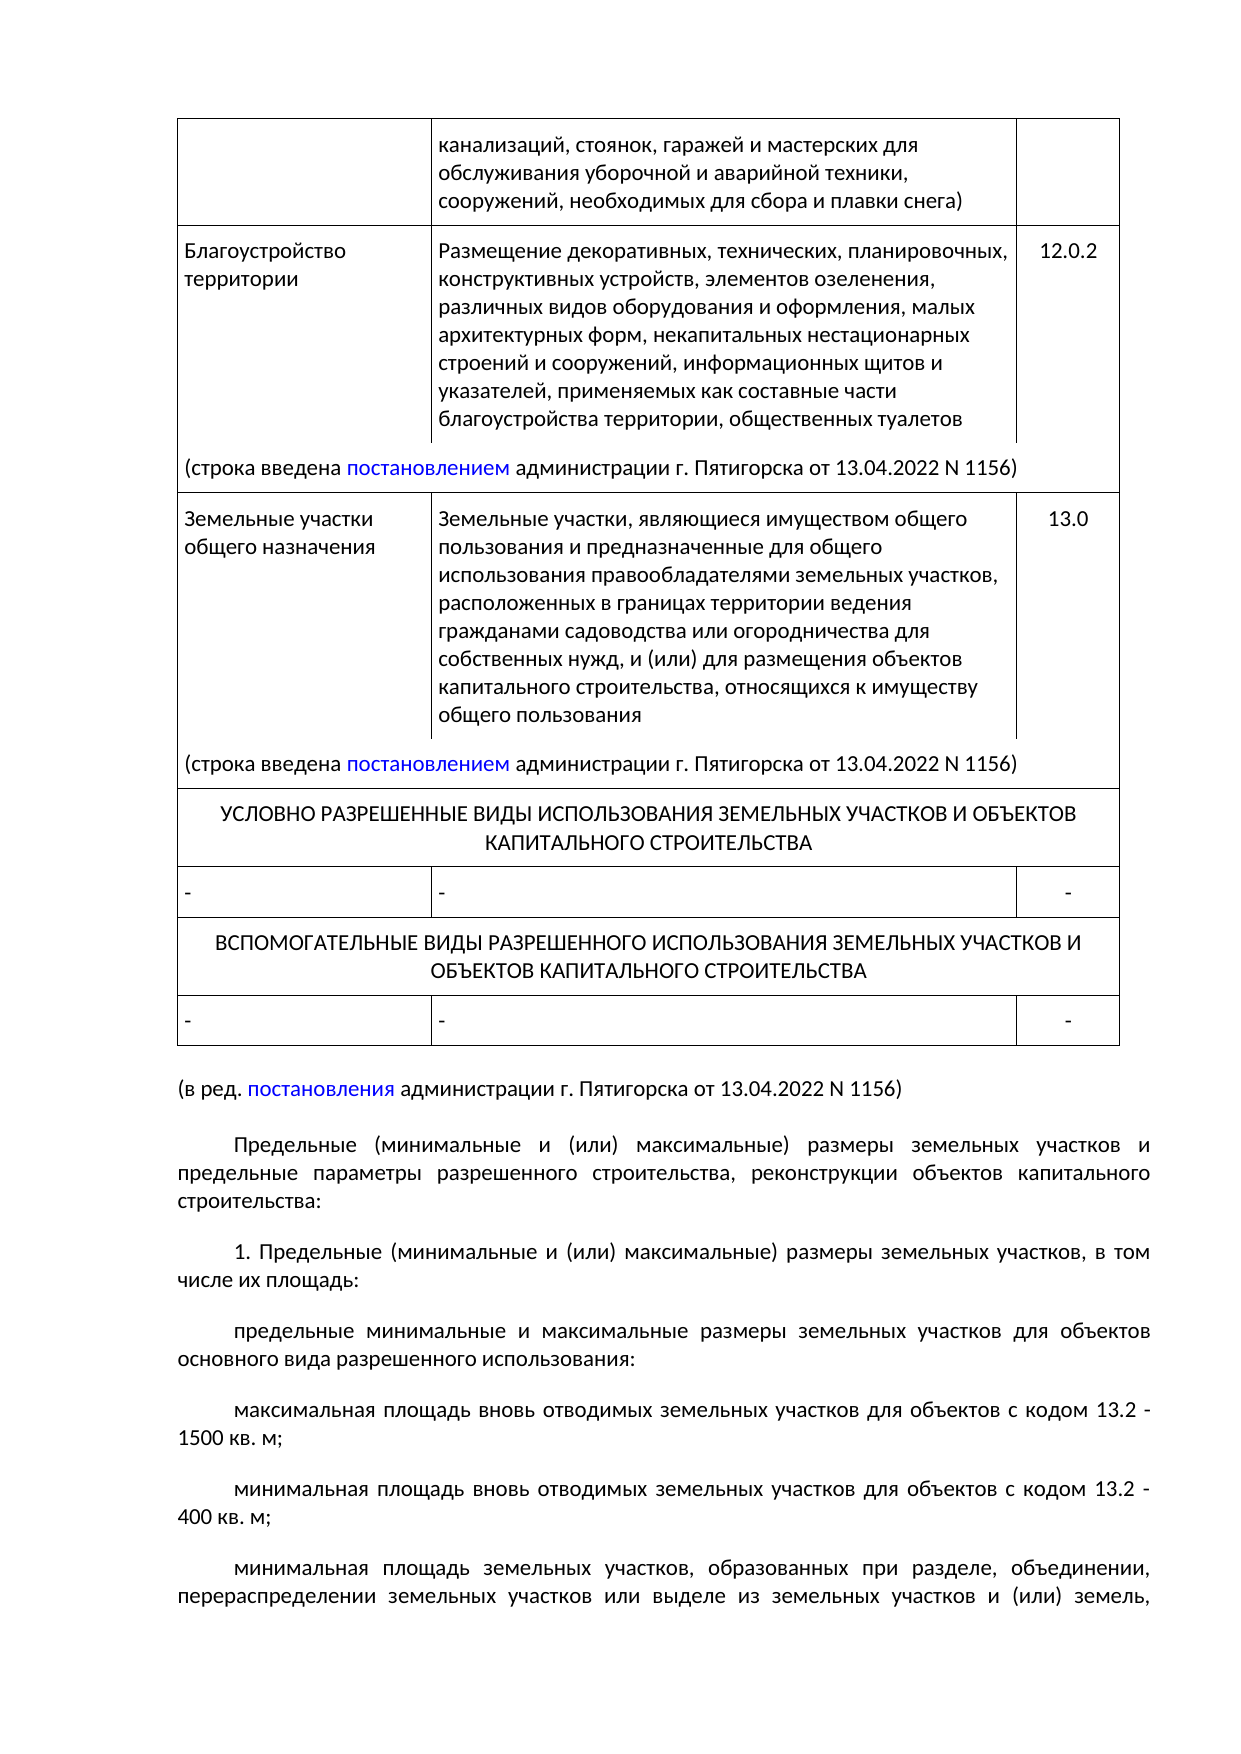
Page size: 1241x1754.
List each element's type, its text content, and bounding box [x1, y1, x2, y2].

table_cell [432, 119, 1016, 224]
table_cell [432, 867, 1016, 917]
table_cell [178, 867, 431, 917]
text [177, 1553, 1152, 1609]
text Предельные (минимальные и (или) максимальные) размеры земельных участков и предельные параметры разрешенного строительства, реконструкции объектов капитального строительства: [177, 1130, 1152, 1214]
text предельные минимальные и максимальные размеры земельных участков для объектов основного вида разрешенного использования: [177, 1316, 1152, 1372]
text минимальная площадь вновь отводимых земельных участков для объектов с кодом 13.2 - 400 кв. м; [177, 1474, 1152, 1530]
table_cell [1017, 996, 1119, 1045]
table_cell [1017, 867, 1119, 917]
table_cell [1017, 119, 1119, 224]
text 1. Предельные (минимальные и (или) максимальные) размеры земельных участков, в том числе их площадь: [177, 1237, 1152, 1293]
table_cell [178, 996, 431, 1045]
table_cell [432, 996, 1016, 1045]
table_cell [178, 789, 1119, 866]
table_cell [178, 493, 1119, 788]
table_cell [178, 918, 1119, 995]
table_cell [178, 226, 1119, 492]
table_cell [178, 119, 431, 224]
text максимальная площадь вновь отводимых земельных участков для объектов с кодом 13.2 - 1500 кв. м; [177, 1395, 1152, 1451]
text (в ред. постановления администрации г. Пятигорска от 13.04.2022 N 1156) [177, 1074, 1152, 1102]
